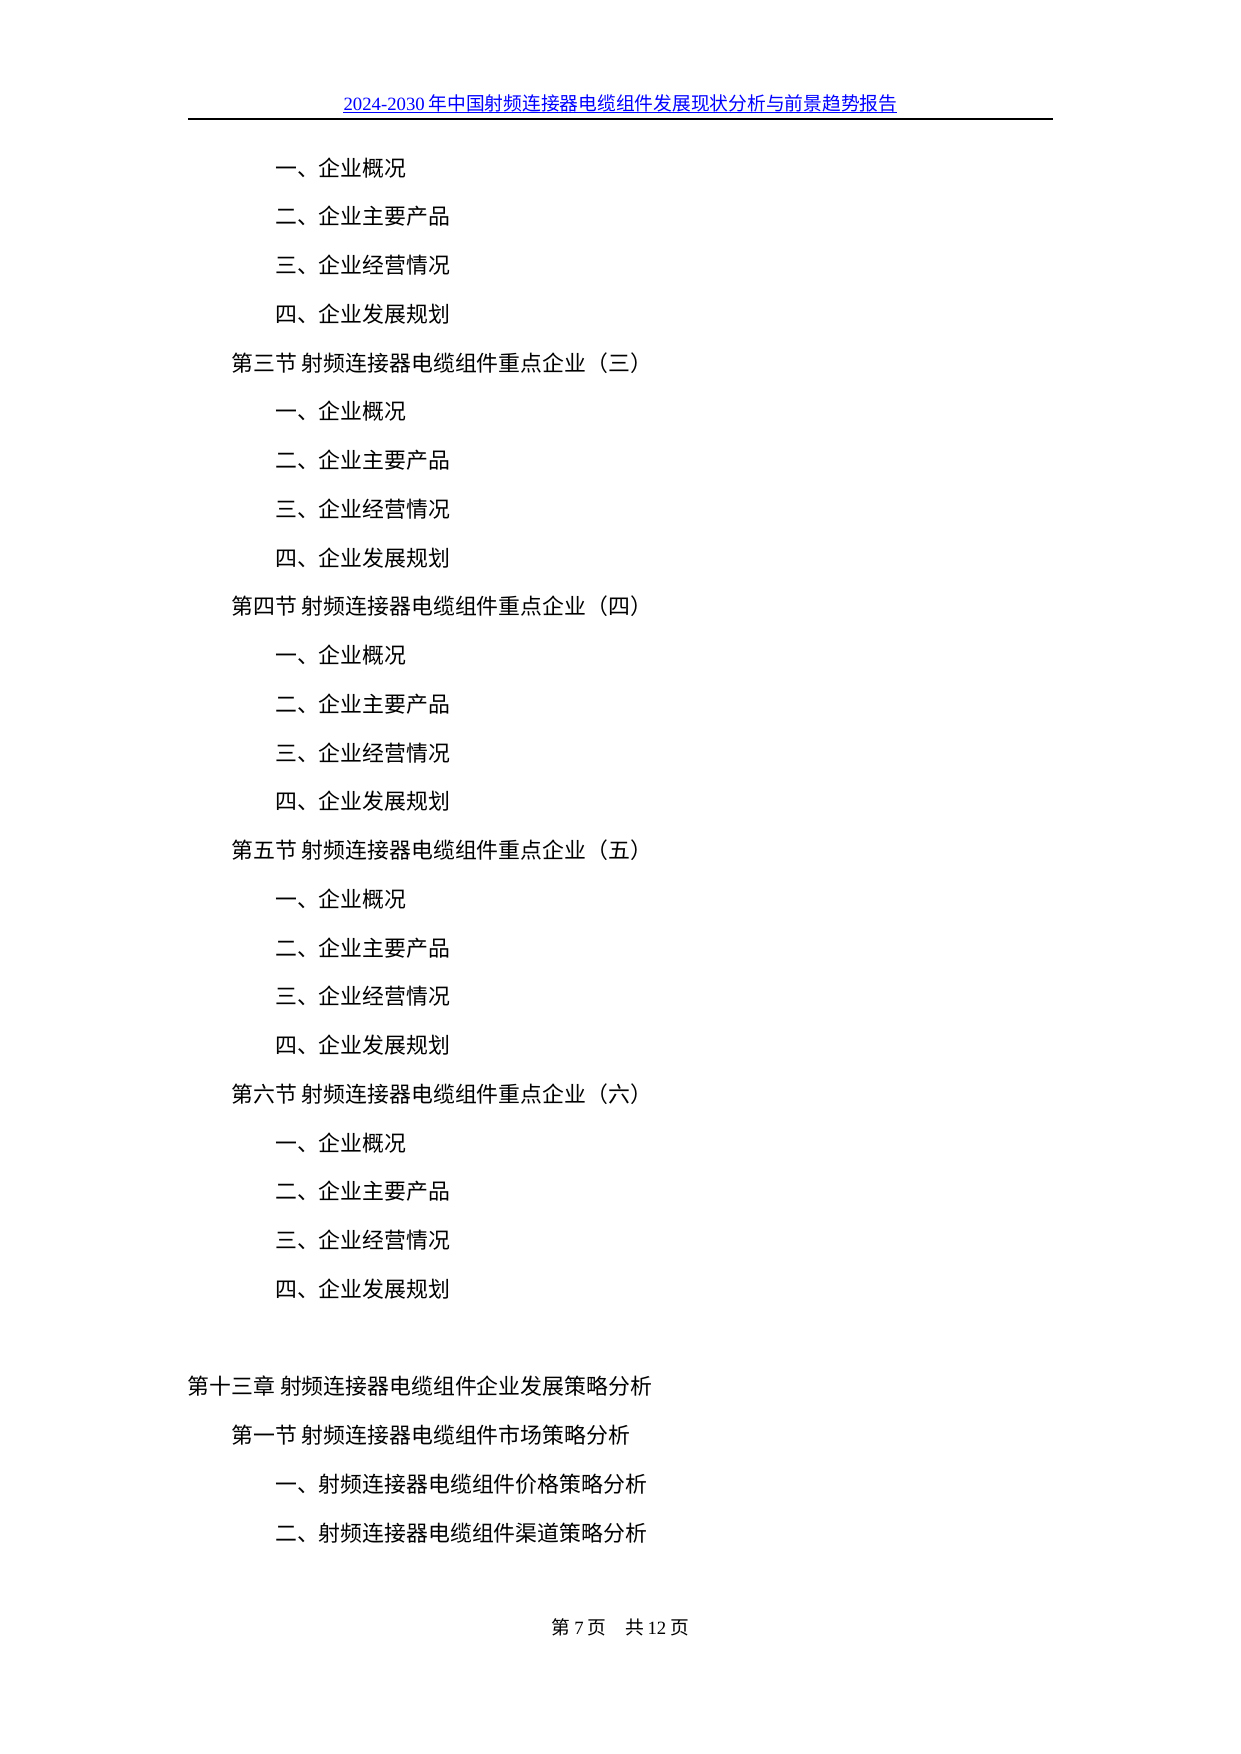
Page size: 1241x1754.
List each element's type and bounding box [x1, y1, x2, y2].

text [187, 150, 1053, 1548]
